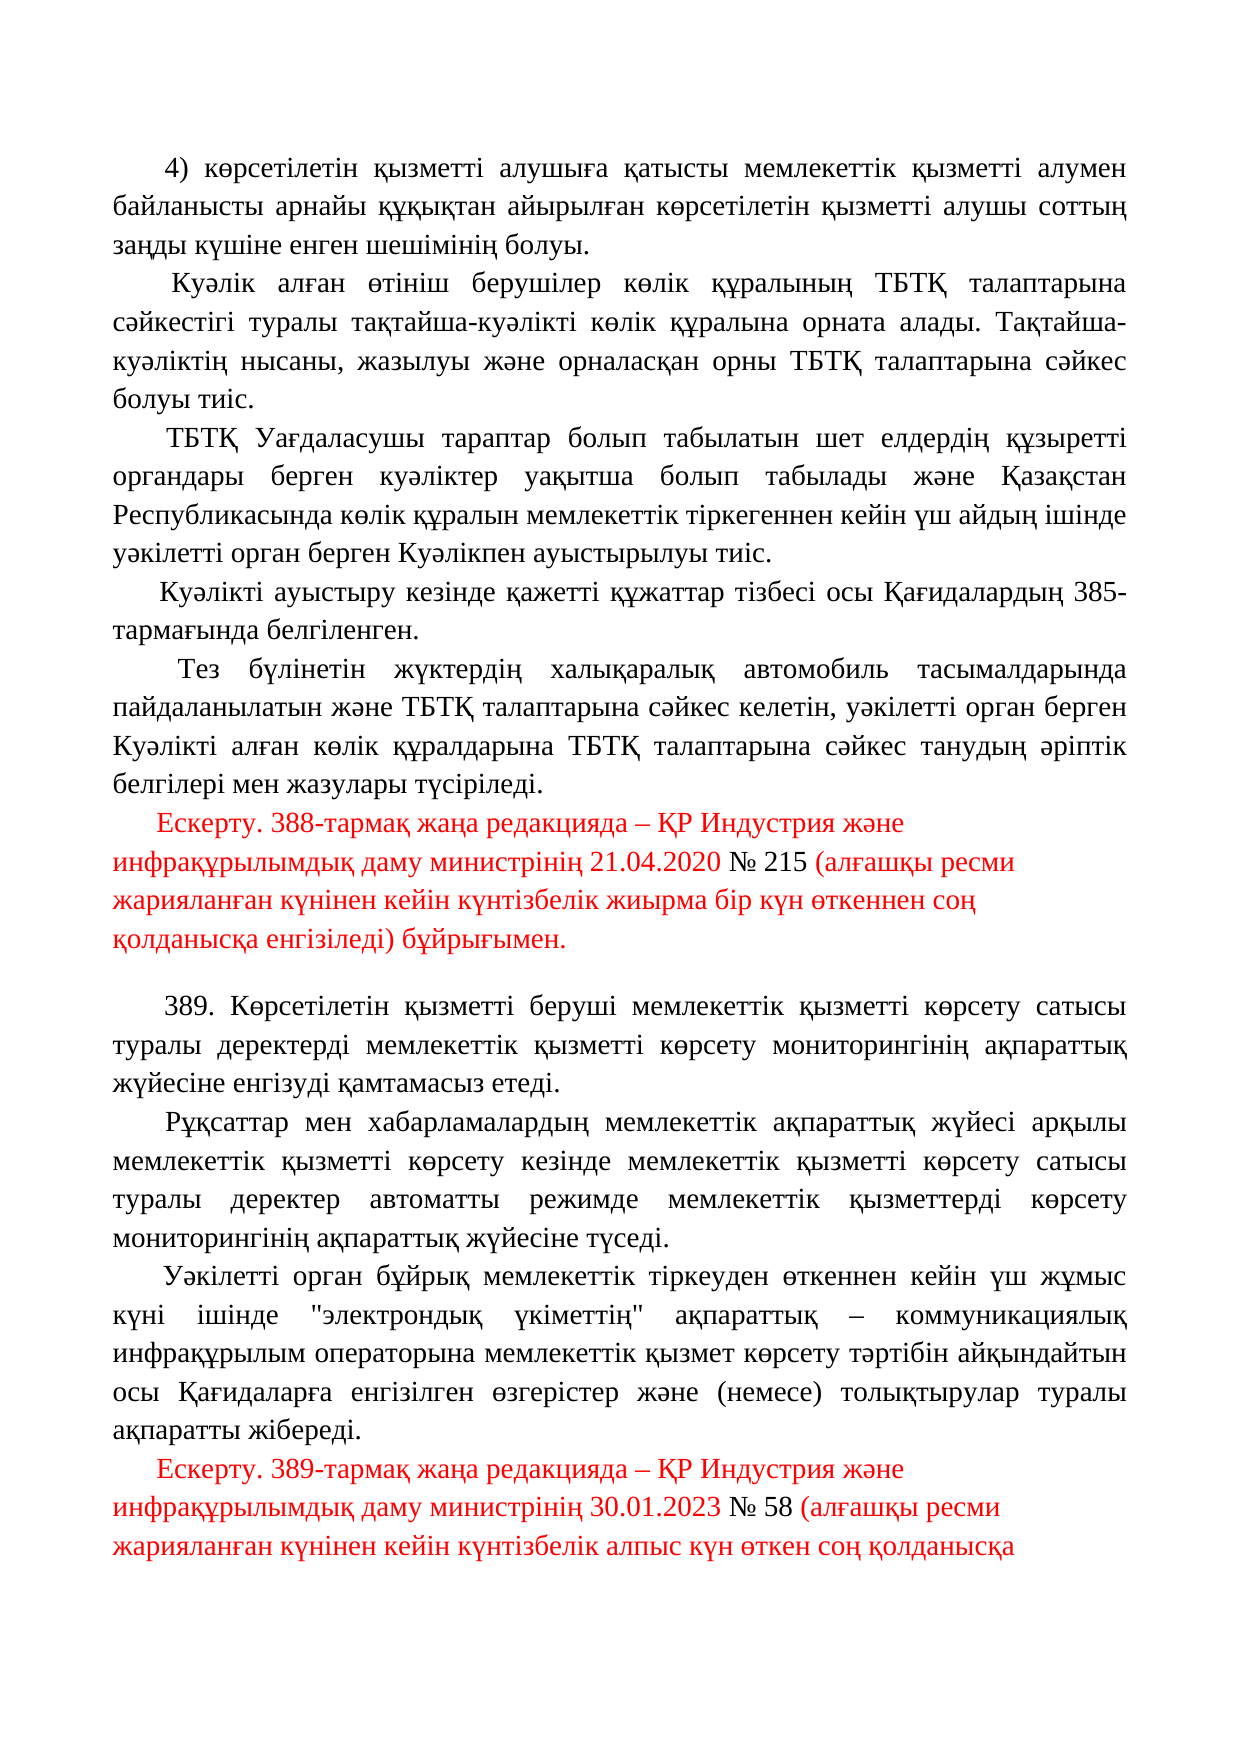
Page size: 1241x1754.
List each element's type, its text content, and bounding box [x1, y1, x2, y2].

text Рұқсаттар мен хабарламалардың мемлекеттік ақпараттық жүйесі арқылы мемлекеттік қызметті көрсету кезінде мемлекеттік қызметті көрсету сатысы туралы деректер автоматты режимде мемлекеттік қызметтерді көрсету мониторингінің ақпараттық жүйесіне түседі. [112, 1104, 1128, 1253]
text ТБТҚ Уағдаласушы тараптар болып табылатын шет елдердің құзыретті органдары берген куәліктер уақытша болып табылады және Қазақстан Республикасында көлік құралын мемлекеттік тіркегеннен кейін үш айдың ішінде уәкілетті орган берген Куәлікпен ауыстырылуы тиіс. [112, 420, 1128, 569]
text Ескерту. 388-тармақ жаңа редакцияда – ҚР Индустрия және инфрақұрылымдық даму министрінің 21.04.2020 № 215 (алғашқы ресми жарияланған күнінен кейін күнтізбелік жиырма бір күн өткеннен соң қолданысқа енгізіледі) бұйрығымен. [112, 805, 1128, 984]
text Уәкілетті орган бұйрық мемлекеттік тіркеуден өткеннен кейін үш жұмыс күні ішінде "электрондық үкіметтің" ақпараттық – коммуникациялық инфрақұрылым операторына мемлекеттік қызмет көрсету тәртібін айқындайтын осы Қағидаларға енгізілген өзгерістер және (немесе) толықтырулар туралы ақпаратты жібереді. [112, 1258, 1128, 1446]
text Куәлікті ауыстыру кезінде қажетті құжаттар тізбесі осы Қағидалардың 385-тармағында белгіленген. [112, 574, 1128, 646]
text 4) көрсетілетін қызметті алушыға қатысты мемлекеттік қызметті алумен байланысты арнайы құқықтан айырылған көрсетілетін қызметті алушы соттың заңды күшіне енген шешімінің болуы. [112, 150, 1128, 261]
text Куәлік алған өтініш берушілер көлік құралының ТБТҚ талаптарына сәйкестігі туралы тақтайша-куәлікті көлік құралына орната алады. Тақтайша-куәліктің нысаны, жазылуы және орналасқан орны ТБТҚ талаптарына сәйкес болуы тиіс. [112, 266, 1128, 415]
text 389. Көрсетілетін қызметті беруші мемлекеттік қызметті көрсету сатысы туралы деректерді мемлекеттік қызметті көрсету мониторингінің ақпараттық жүйесіне енгізуді қамтамасыз етеді. [112, 988, 1128, 1099]
text Тез бүлінетін жүктердің халықаралық автомобиль тасымалдарында пайдаланылатын және ТБТҚ талаптарына сәйкес келетін, уәкілетті орган берген Куәлікті алған көлік құралдарына ТБТҚ талаптарына сәйкес танудың әріптік белгілері мен жазулары түсіріледі. [112, 651, 1128, 800]
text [112, 1451, 1128, 1562]
